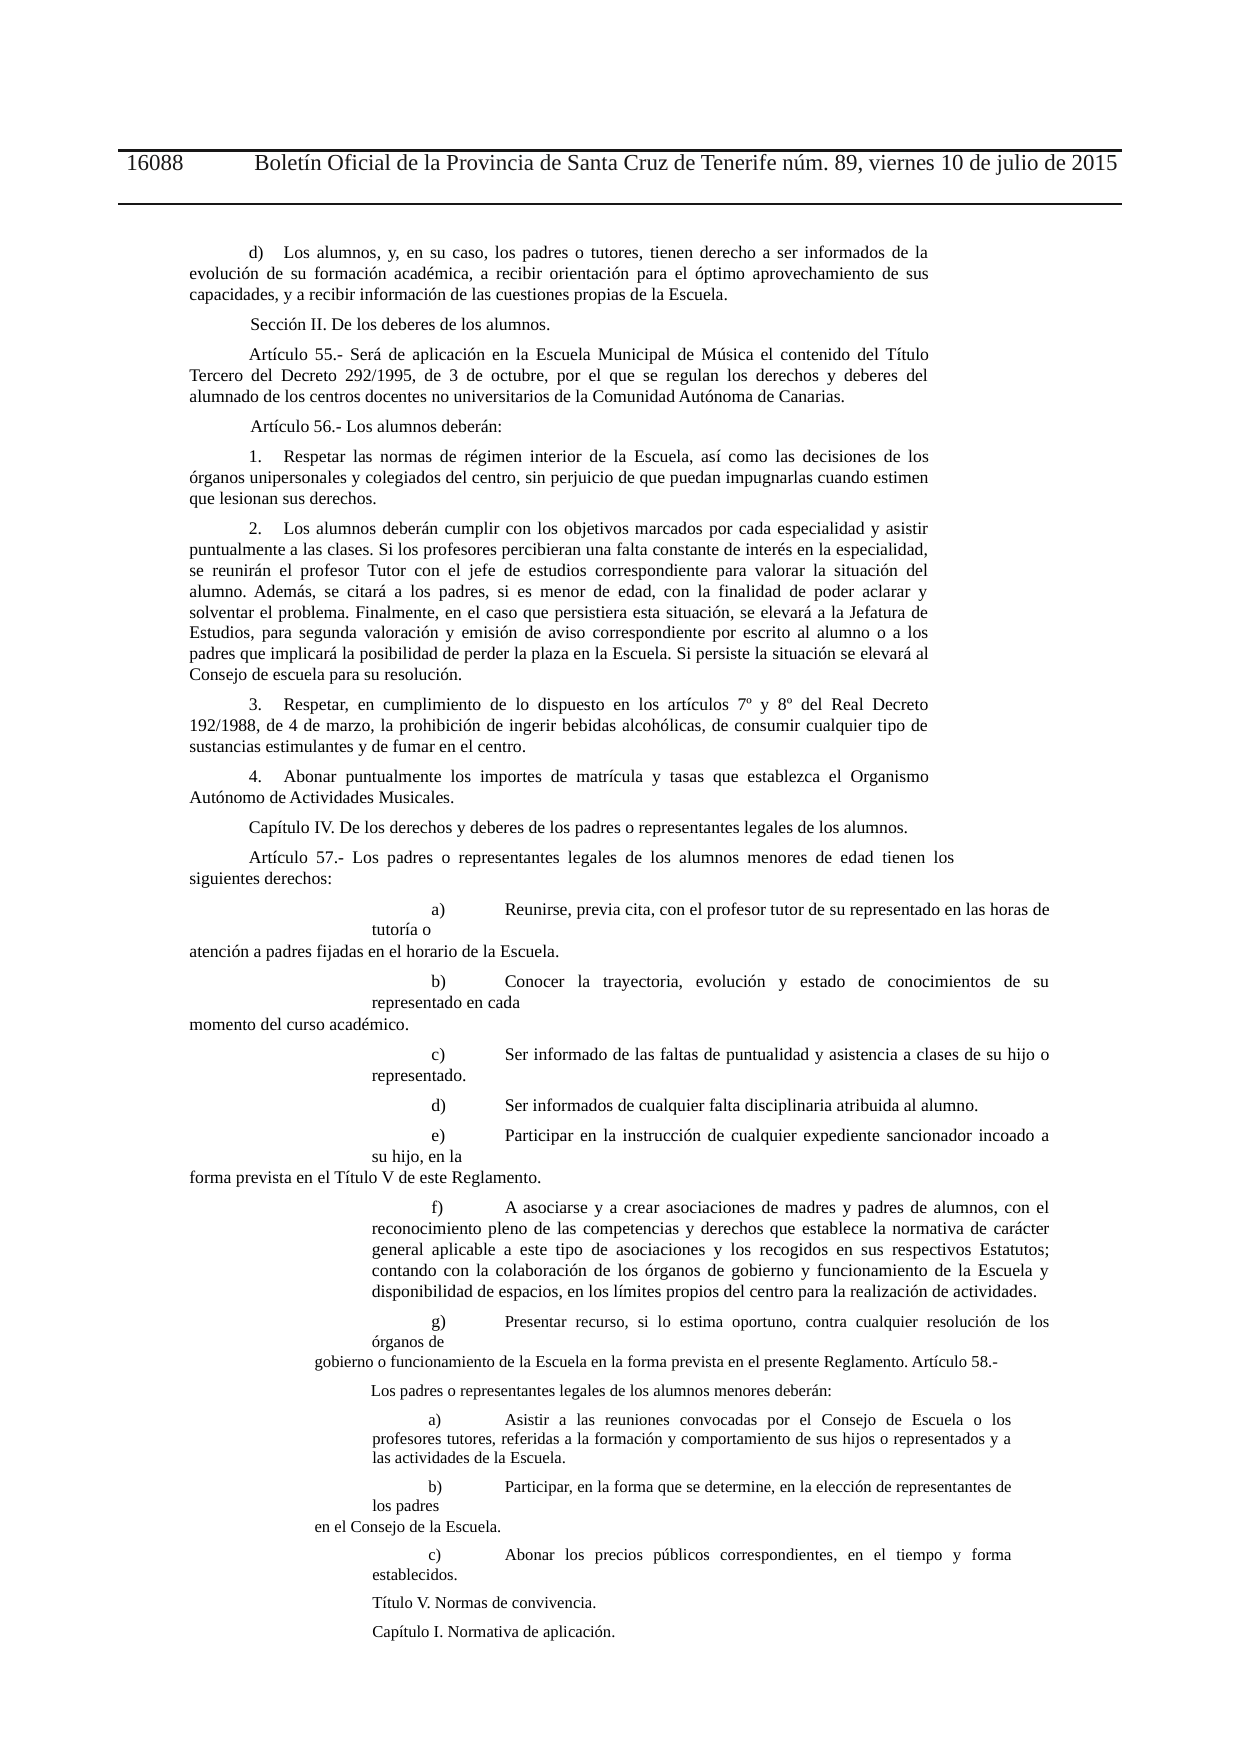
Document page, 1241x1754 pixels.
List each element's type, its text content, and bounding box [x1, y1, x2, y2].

list Ser informado de las faltas de puntualidad y asistencia a clases de su hijo o representado. [372, 1043, 1050, 1085]
list Respetar las normas de régimen interior de la Escuela, así como las decisiones de los órganos unipersonales y colegiados del centro, sin perjuicio de que puedan impugnarlas cuando estimen que lesionan sus derechos. [189, 446, 930, 508]
text Artículo 55.- Será de aplicación en la Escuela Municipal de Música el contenido del Título Tercero del Decreto 292/1995, de 3 de octubre, por el que se regulan los derechos y deberes del alumnado de los centros docentes no universitarios de la Comunidad Autónoma de Canarias. [189, 344, 930, 406]
text momento del curso académico. [189, 1013, 1050, 1034]
text Sección II. De los deberes de los alumnos. [250, 314, 1050, 334]
text gobierno o funcionamiento de la Escuela en la forma prevista en el presente Reglamento. Artículo 58.- Los padres o representantes legales de los alumnos menores deberán: [314, 1352, 998, 1400]
list Conocer la trayectoria, evolución y estado de conocimientos de su representado en cada [372, 971, 1050, 1012]
text forma prevista en el Título V de este Reglamento. [189, 1167, 1050, 1187]
text atención a padres fijadas en el horario de la Escuela. [189, 941, 1050, 961]
list Presentar recurso, si lo estima oportuno, contra cualquier resolución de los órganos de [372, 1311, 1050, 1351]
list Abonar puntualmente los importes de matrícula y tasas que establezca el Organismo Autónomo de Actividades Musicales. [189, 766, 930, 807]
list Participar en la instrucción de cualquier expediente sancionador incoado a su hijo, en la [372, 1125, 1050, 1166]
list Abonar los precios públicos correspondientes, en el tiempo y forma establecidos. [372, 1545, 1012, 1584]
list Reunirse, previa cita, con el profesor tutor de su representado en las horas de tutoría o [372, 898, 1050, 939]
list Respetar, en cumplimiento de lo dispuesto en los artículos 7º y 8º del Real Decreto 192/1988, de 4 de marzo, la prohibición de ingerir bebidas alcohólicas, de consumir cualquier tipo de sustancias estimulantes y de fumar en el centro. [189, 694, 930, 756]
list Participar, en la forma que se determine, en la elección de representantes de los padres [372, 1476, 1012, 1515]
text Artículo 57.- Los padres o representantes legales de los alumnos menores de edad tienen los siguientes derechos: [189, 847, 956, 888]
list Asistir a las reuniones convocadas por el Consejo de Escuela o los profesores tutores, referidas a la formación y comportamiento de sus hijos o representados y a las actividades de la Escuela. [372, 1409, 1012, 1467]
list Ser informados de cualquier falta disciplinaria atribuida al alumno. [372, 1094, 1050, 1115]
list A asociarse y a crear asociaciones de madres y padres de alumnos, con el reconocimiento pleno de las competencias y derechos que establece la normativa de carácter general aplicable a este tipo de asociaciones y los recogidos en sus respectivos Estatutos; contando con la colaboración de los órganos de gobierno y funcionamiento de la Escuela y disponibilidad de espacios, en los límites propios del centro para la realización de actividades. [372, 1197, 1050, 1301]
text Capítulo I. Normativa de aplicación. [372, 1622, 1012, 1641]
list Los alumnos deberán cumplir con los objetivos marcados por cada especialidad y asistir puntualmente a las clases. Si los profesores percibieran una falta constante de interés en la especialidad, se reunirán el profesor Tutor con el jefe de estudios correspondiente para valorar la situación del alumno. Además, se citará a los padres, si es menor de edad, con la finalidad de poder aclarar y solventar el problema. Finalmente, en el caso que persistiera esta situación, se elevará a la Jefatura de Estudios, para segunda valoración y emisión de aviso correspondiente por escrito al alumno o a los padres que implicará la posibilidad de perder la plaza en la Escuela. Si persiste la situación se elevará al Consejo de escuela para su resolución. [189, 518, 930, 684]
text Capítulo IV. De los derechos y deberes de los padres o representantes legales de los alumnos. [189, 817, 1002, 837]
text Artículo 56.- Los alumnos deberán: [250, 416, 1050, 436]
text Título V. Normas de convivencia. [372, 1593, 1012, 1612]
list Los alumnos, y, en su caso, los padres o tutores, tienen derecho a ser informados de la evolución de su formación académica, a recibir orientación para el óptimo aprovechamiento de sus capacidades, y a recibir información de las cuestiones propias de la Escuela. [189, 242, 930, 304]
text en el Consejo de la Escuela. [314, 1517, 1012, 1536]
